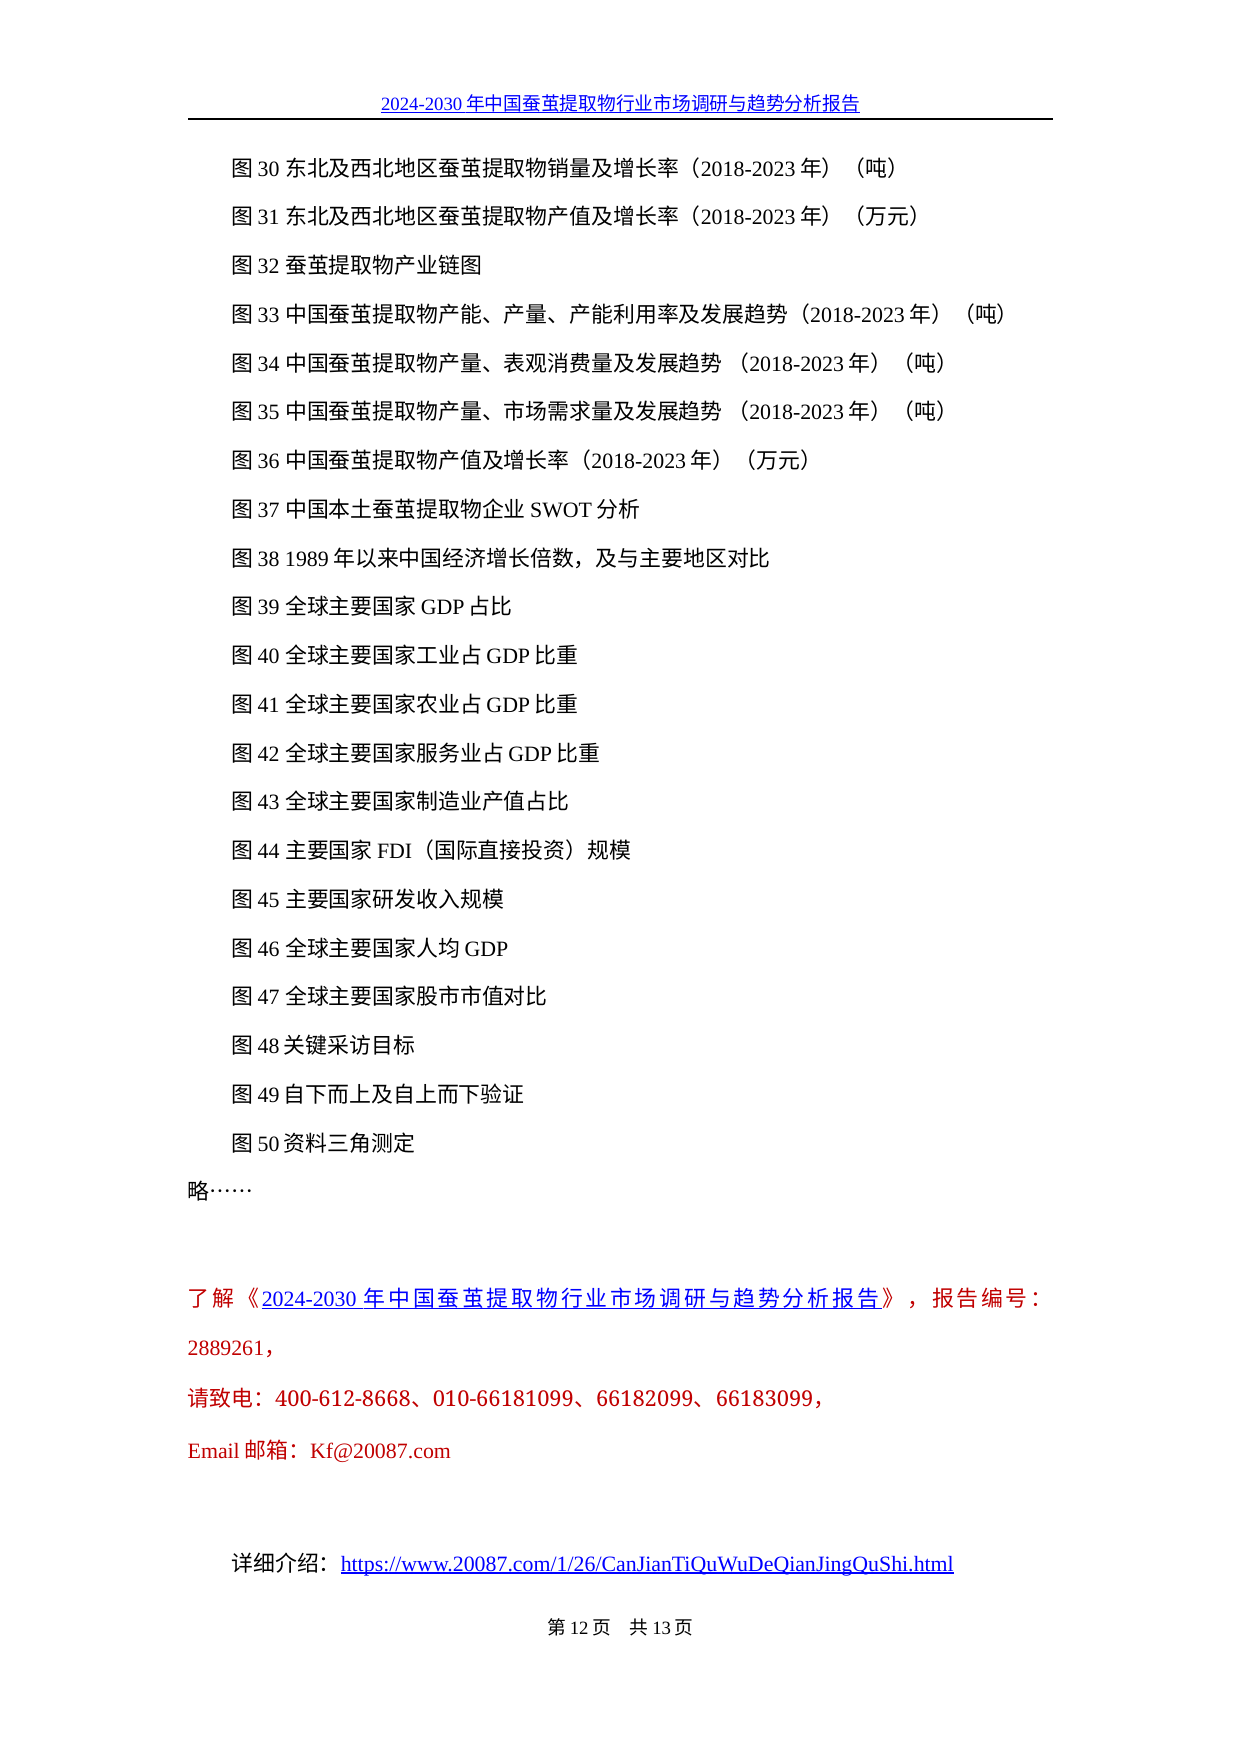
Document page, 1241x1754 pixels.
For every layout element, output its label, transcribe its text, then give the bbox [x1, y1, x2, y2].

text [187, 150, 1053, 1206]
text 请致电：400-612-8668、010-66181099、66182099、66183099， [187, 1381, 1053, 1413]
text 详细介绍：https://www.20087.com/1/26/CanJianTiQuWuDeQianJingQuShi.html [187, 1545, 1053, 1578]
text Email邮箱：Kf@20087.com [187, 1432, 1053, 1465]
text 了解《2024-2030年中国蚕茧提取物行业市场调研与趋势分析报告》，报告编号：2889261， [187, 1280, 1053, 1362]
